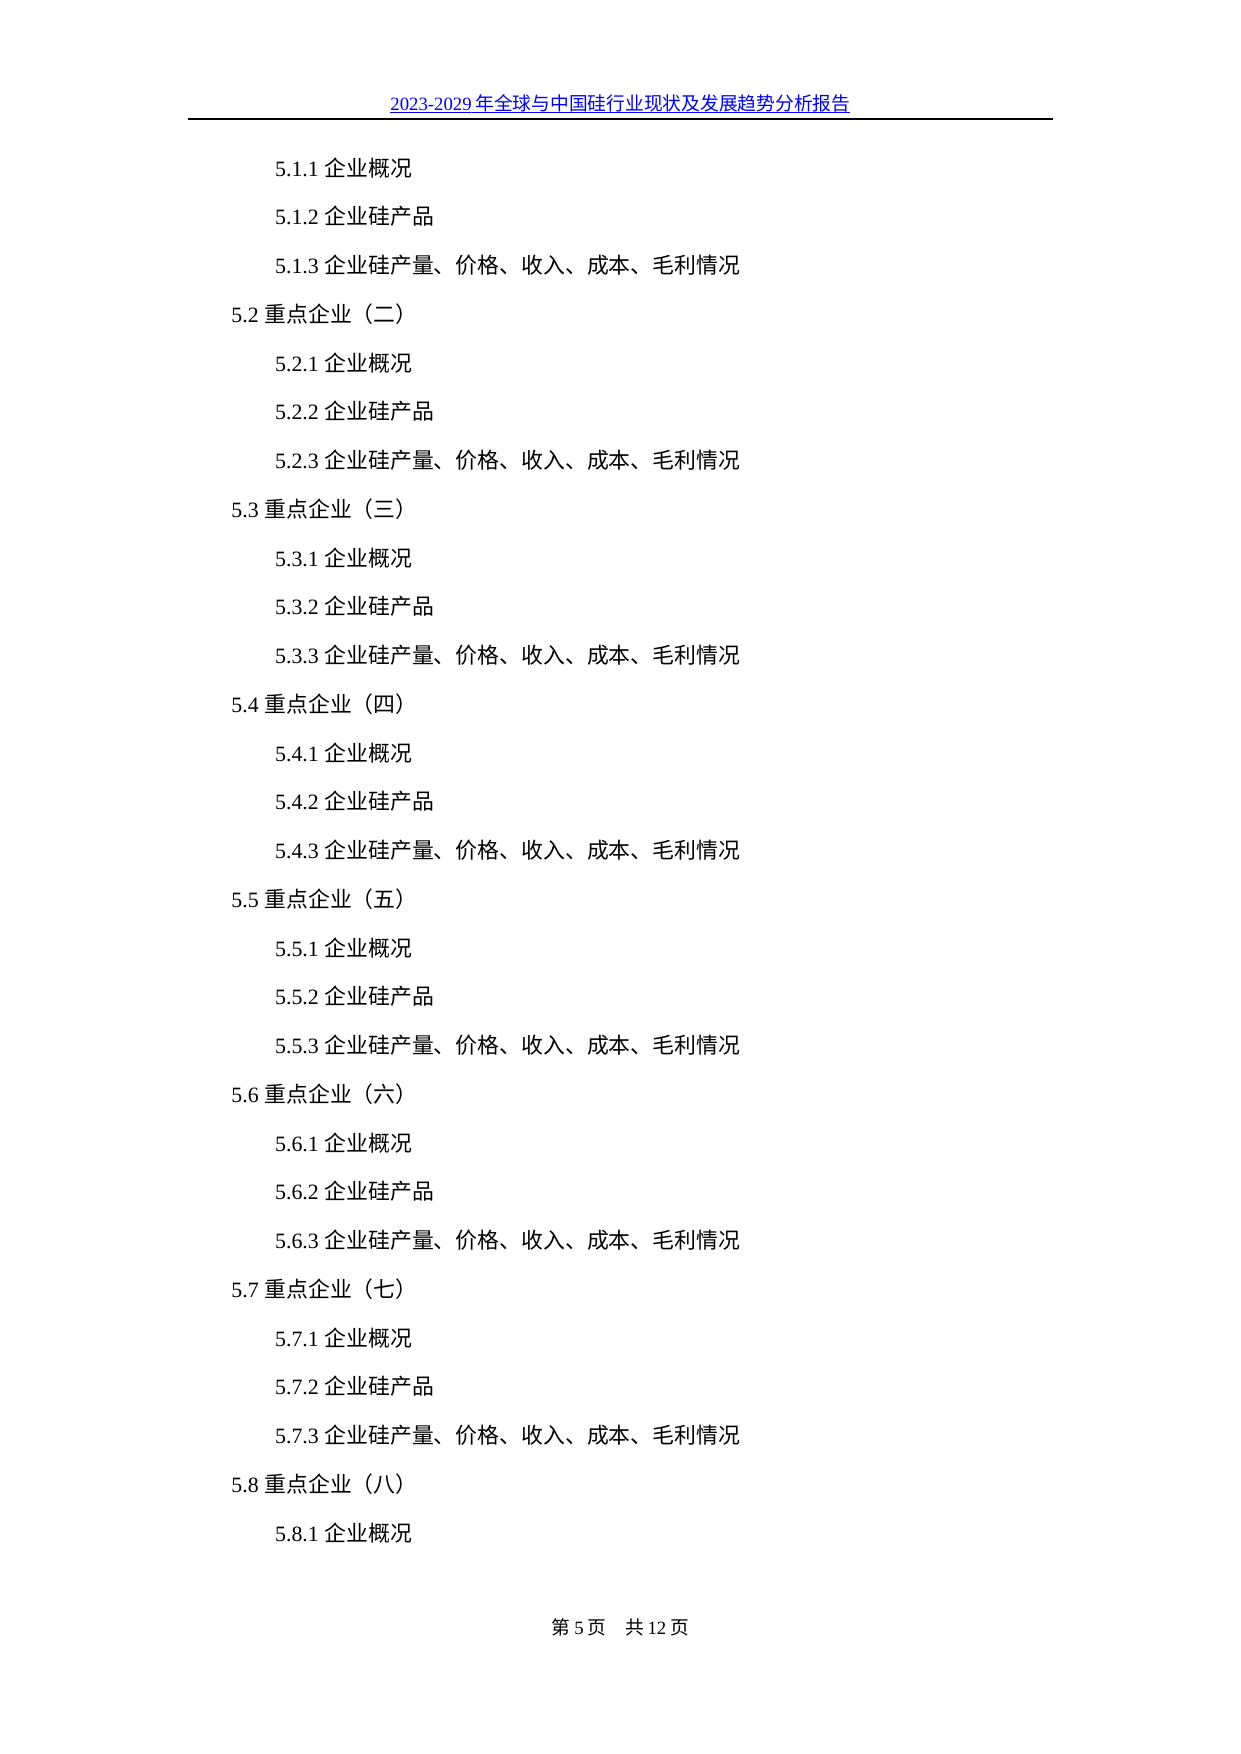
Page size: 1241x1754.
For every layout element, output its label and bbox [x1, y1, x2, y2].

text [187, 150, 1053, 1548]
